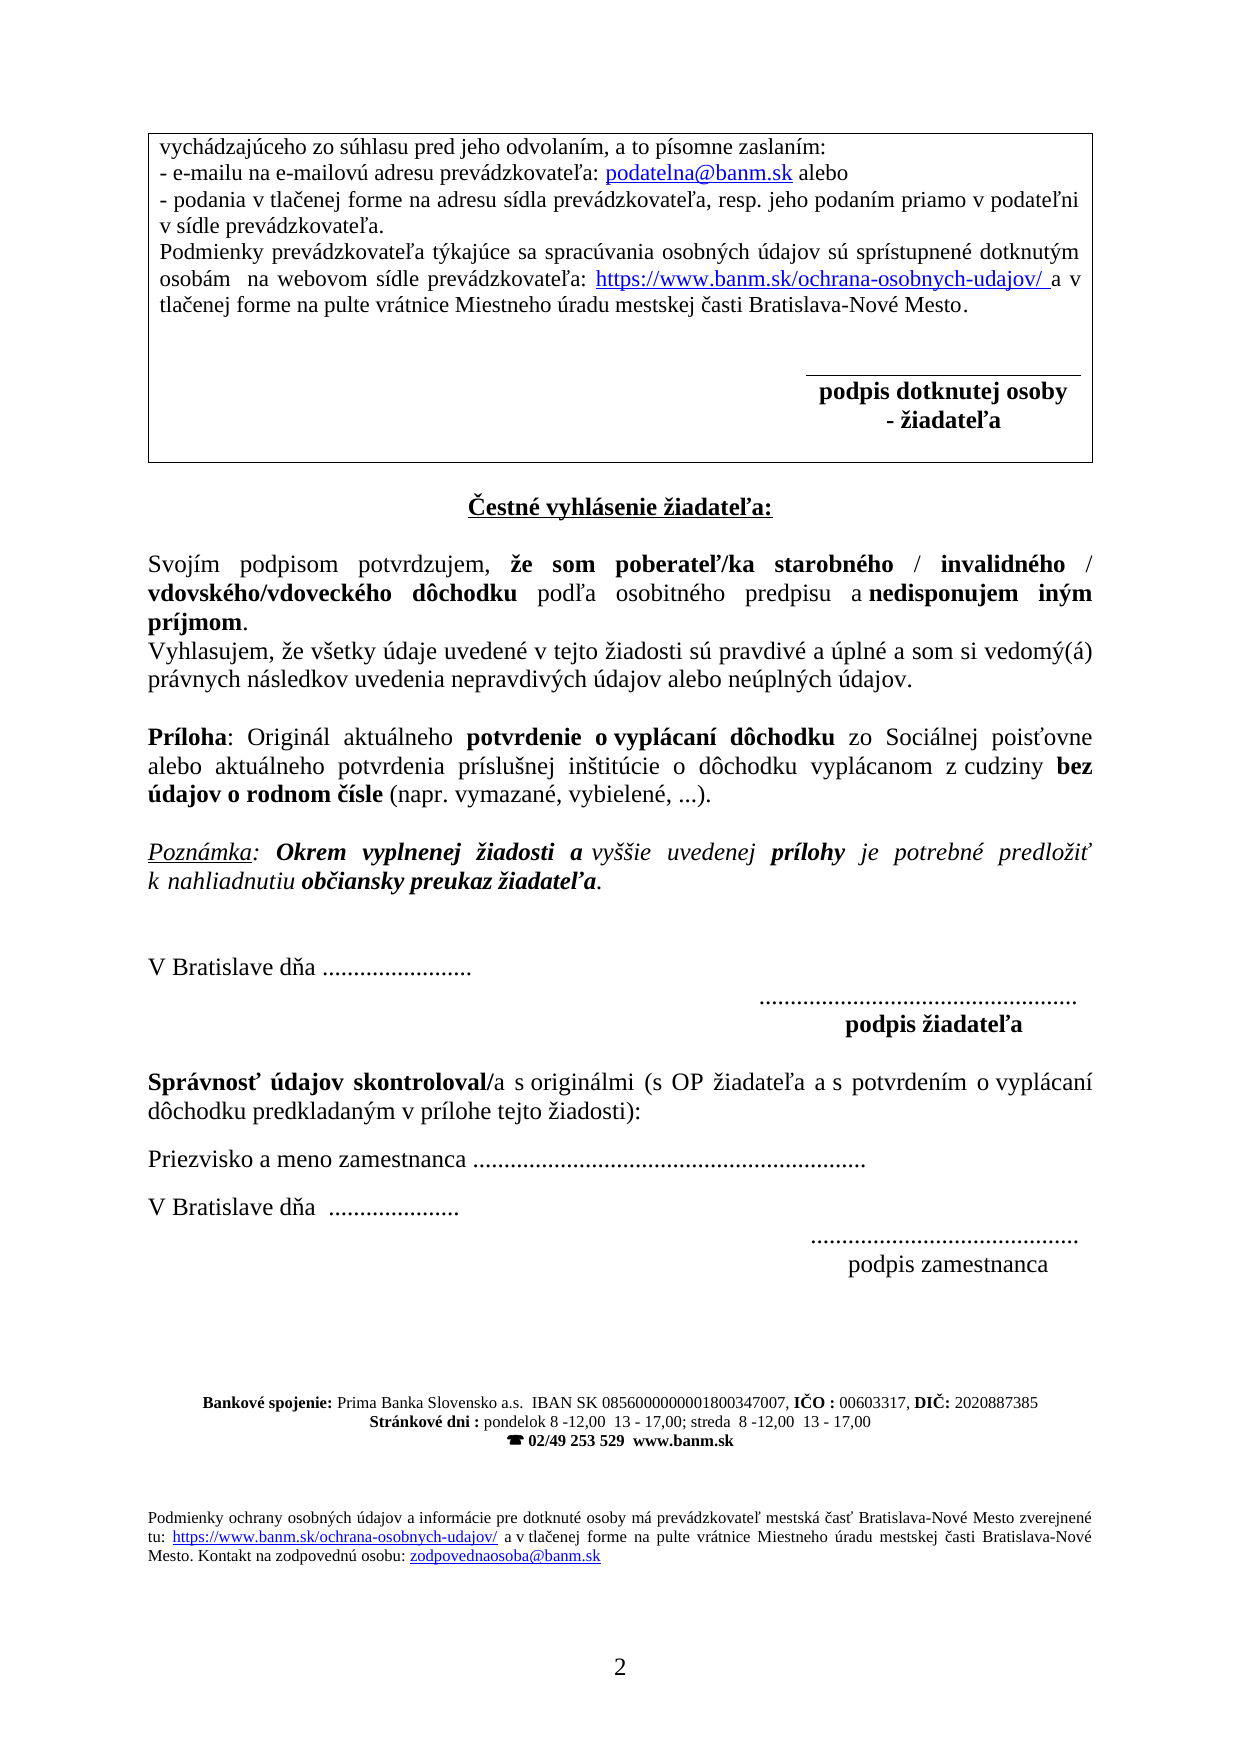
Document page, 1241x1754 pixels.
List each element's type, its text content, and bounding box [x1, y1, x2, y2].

text Vyhlasujem, že všetky údaje uvedené v tejto žiadosti sú pravdivé a úplné a som si vedomý(á) právnych následkov uvedenia nepravdivých údajov alebo neúplných údajov. [148, 636, 1093, 693]
text Priezvisko a meno zamestnanca ............................................................... [148, 1144, 1093, 1172]
text ................................................... [148, 981, 1093, 1009]
text podpis žiadateľa [148, 1009, 1093, 1038]
text Správnosť údajov skontroloval/a s originálmi (s OP žiadateľa a s potvrdením o vyplácaní dôchodku predkladaným v prílohe tejto žiadosti): [148, 1067, 1093, 1124]
text ........................................... [148, 1220, 1093, 1249]
text V Bratislave dňa ..................... [148, 1192, 1093, 1220]
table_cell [149, 134, 1092, 462]
text V Bratislave dňa ........................ [148, 952, 1093, 981]
text Poznámka: Okrem vyplnenej žiadosti a vyššie uvedenej prílohy je potrebné predložiť k nahliadnutiu občiansky preukaz žiadateľa. [148, 837, 1093, 894]
text Bankové spojenie: Prima Banka Slovensko a.s. IBAN SK 0856000000001800347007, IČO : 00603317, DIČ: 2020887385 [148, 1393, 1093, 1412]
text Príloha: Originál aktuálneho potvrdenie o vyplácaní dôchodku zo Sociálnej poisťovne alebo aktuálneho potvrdenia príslušnej inštitúcie o dôchodku vyplácanom z cudziny bez údajov o rodnom čísle (napr. vymazané, vybielené, ...). [148, 722, 1093, 808]
text Čestné vyhlásenie žiadateľa: [148, 492, 1093, 521]
text podpis zamestnanca [148, 1249, 1093, 1278]
text Stránkové dni : pondelok 8 -12,00 13 - 17,00; streda 8 -12,00 13 - 17,00 [148, 1412, 1093, 1431]
text Svojím podpisom potvrdzujem, že som poberateľ/ka starobného / invalidného / vdovského/vdoveckého dôchodku podľa osobitného predpisu a nedisponujem iným príjmom. [148, 549, 1093, 636]
text Podmienky ochrany osobných údajov a informácie pre dotknuté osoby má prevádzkovateľ mestská časť Bratislava-Nové Mesto zverejnené tu: https://www.banm.sk/ochrana-osobnych-udajov/ a v tlačenej forme na pulte vrátnice Miestneho úradu mestskej časti Bratislava-Nové Mesto. Kontakt na zodpovednú osobu: zodpovednaosoba@banm.sk [148, 1508, 1093, 1565]
text 02/49 253 529 www.banm.sk [148, 1431, 1093, 1450]
